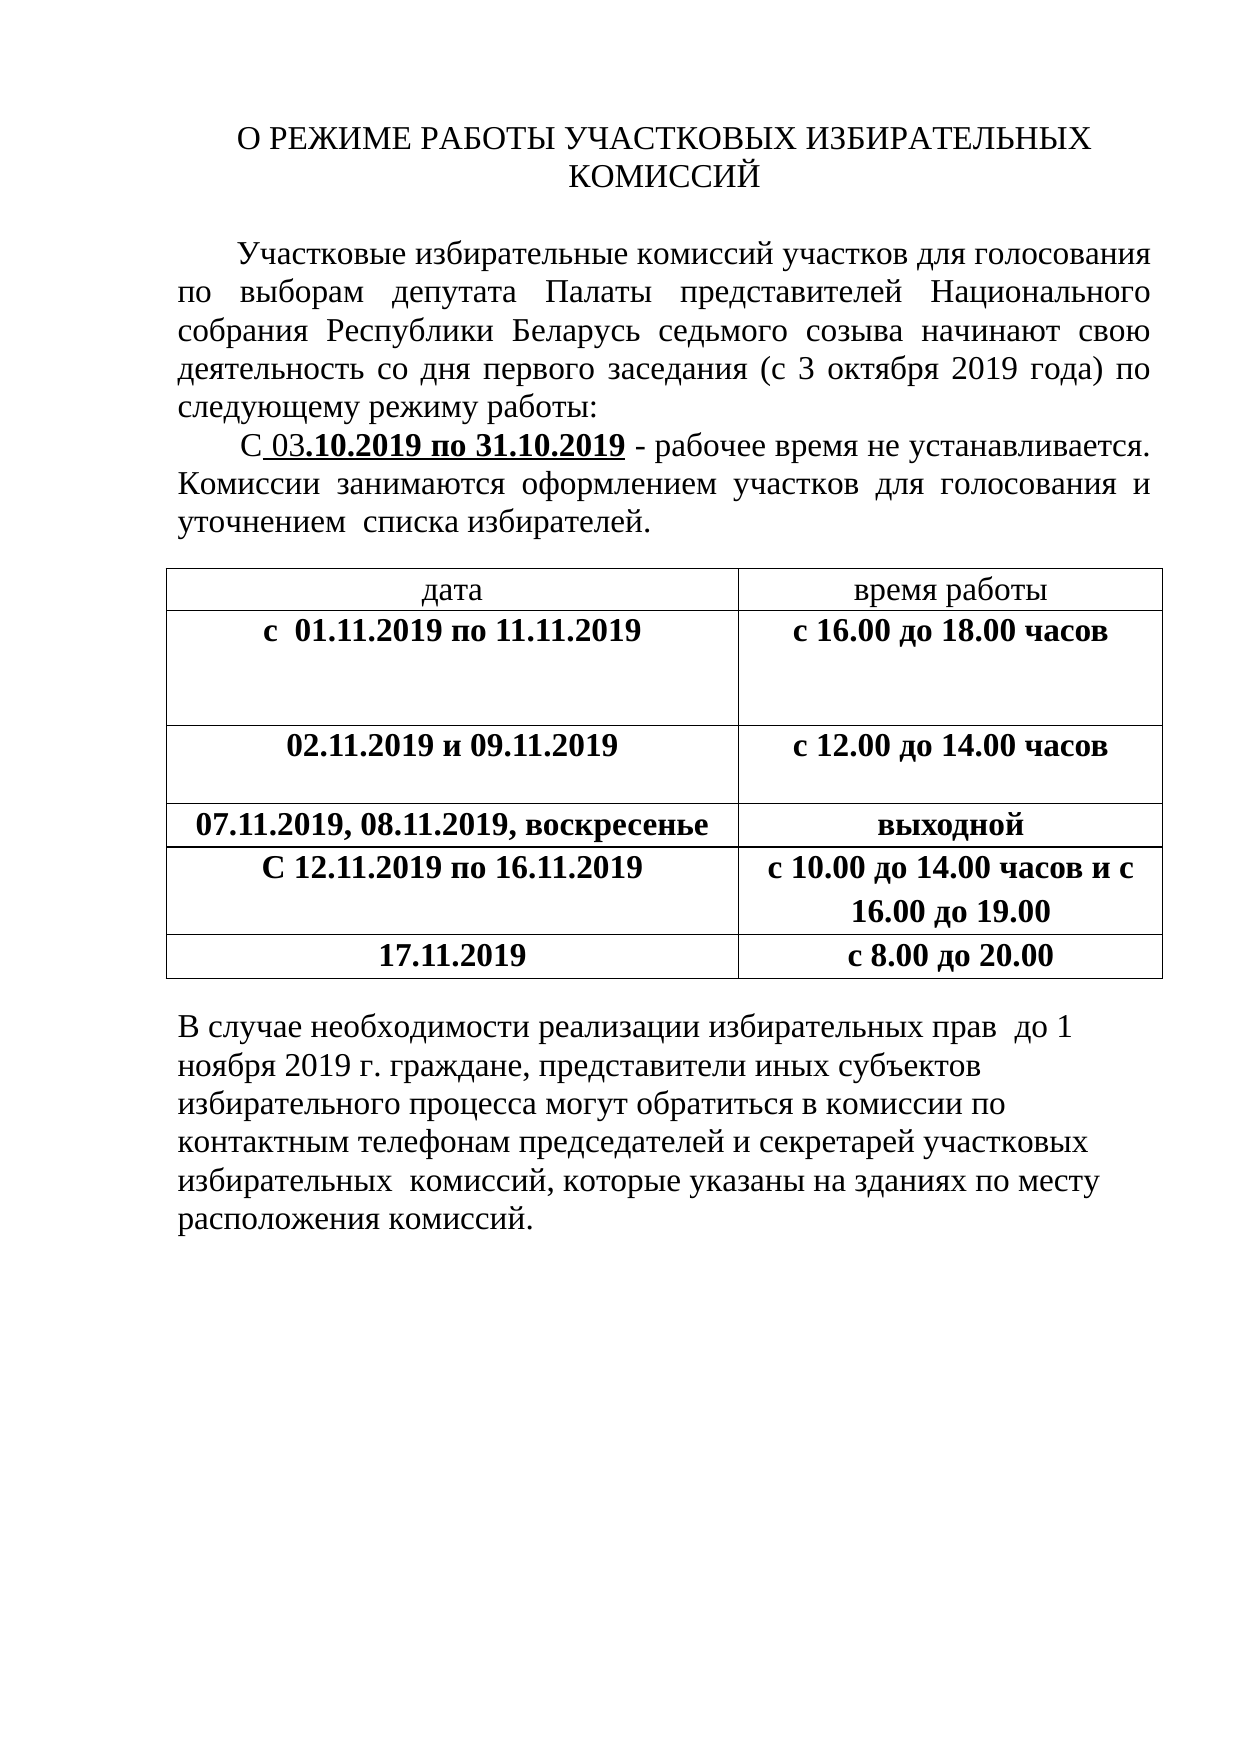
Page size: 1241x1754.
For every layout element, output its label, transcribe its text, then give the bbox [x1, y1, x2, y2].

table_header время работы [739, 569, 1162, 609]
table_cell с 12.00 до 14.00 часов [739, 726, 1162, 803]
text О РЕЖИМЕ РАБОТЫ УЧАСТКОВЫХ ИЗБИРАТЕЛЬНЫХ КОМИССИЙ [177, 118, 1152, 195]
table_cell С 12.11.2019 по 16.11.2019 [167, 848, 738, 934]
table_cell с 16.00 до 18.00 часов [739, 611, 1162, 724]
text С 03.10.2019 по 31.10.2019 - рабочее время не устанавливается. Комиссии занимаются оформлением участков для голосования и уточнением списка избирателей. [177, 425, 1152, 540]
table_cell с 8.00 до 20.00 [739, 935, 1162, 978]
table_cell с 01.11.2019 по 11.11.2019 [167, 611, 738, 724]
table_cell 17.11.2019 [167, 935, 738, 978]
text Участковые избирательные комиссий участков для голосования по выборам депутата Палаты представителей Национального собрания Республики Беларусь седьмого созыва начинают свою деятельность со дня первого заседания (с 3 октября 2019 года) по следующему режиму работы: [177, 233, 1152, 425]
table_cell 02.11.2019 и 09.11.2019 [167, 726, 738, 803]
table_cell с 10.00 до 14.00 часов и с 16.00 до 19.00 [739, 848, 1162, 934]
table_header дата [167, 569, 738, 609]
table_cell 07.11.2019, 08.11.2019, воскресенье [167, 804, 738, 846]
text В случае необходимости реализации избирательных прав до 1 ноября 2019 г. граждане, представители иных субъектов избирательного процесса могут обратиться в комиссии по контактным телефонам председателей и секретарей участковых избирательных комиссий, которые указаны на зданиях по месту расположения комиссий. [177, 1007, 1152, 1237]
table_cell выходной [739, 804, 1162, 846]
